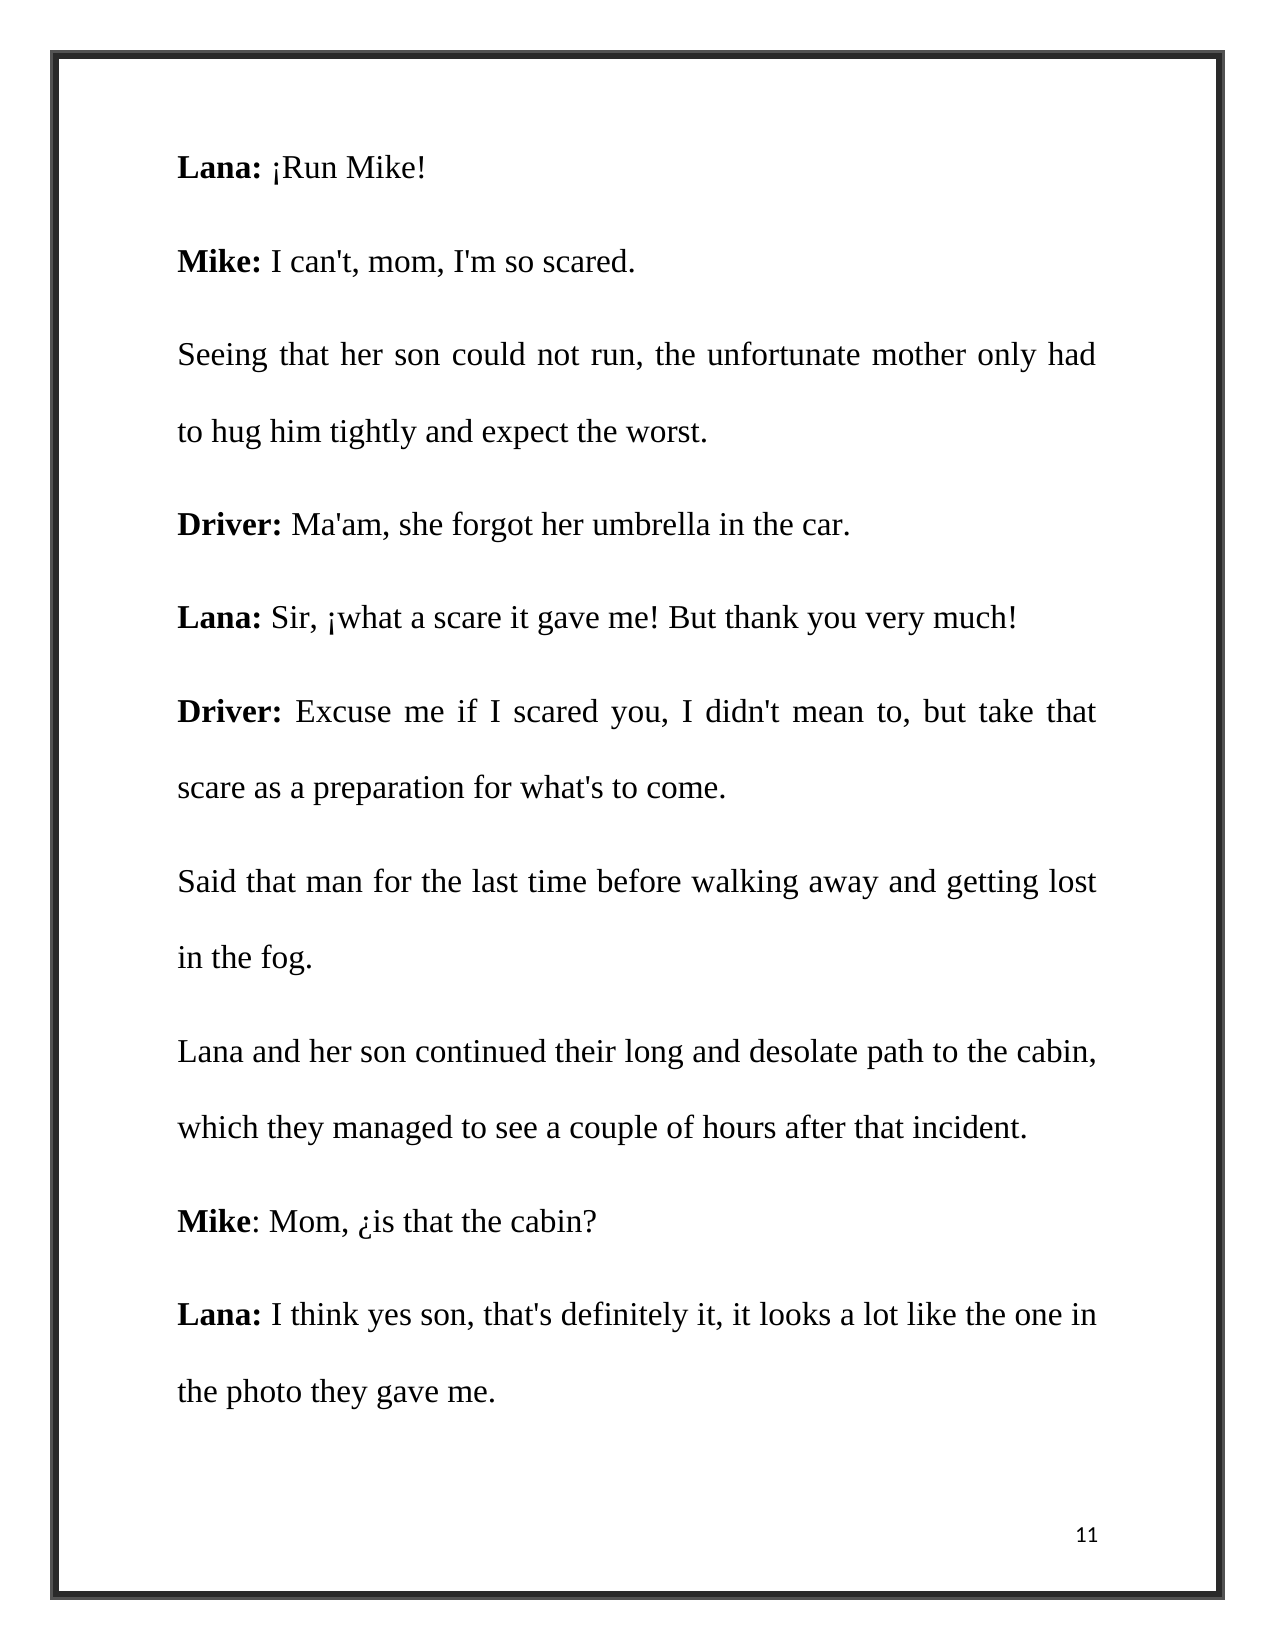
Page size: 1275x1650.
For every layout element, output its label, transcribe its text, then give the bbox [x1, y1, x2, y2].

text Lana and her son continued their long and desolate path to the cabin, which they managed to see a couple of hours after that incident. [177, 1031, 1098, 1146]
text Lana: ¡Run Mike! [177, 147, 1098, 186]
text Driver: Ma'am, she forgot her umbrella in the car. [177, 504, 1098, 542]
text Mike: I can't, mom, I'm so scared. [177, 241, 1098, 279]
text Driver: Excuse me if I scared you, I didn't mean to, but take that scare as a preparation for what's to come. [177, 691, 1098, 806]
text Said that man for the last time before walking away and getting lost in the fog. [177, 861, 1098, 976]
text Seeing that her son could not run, the unfortunate mother only had to hug him tightly and expect the worst. [177, 334, 1098, 449]
text Mike: Mom, ¿is that the cabin? [177, 1201, 1098, 1239]
text Lana: Sir, ¡what a scare it gave me! But thank you very much! [177, 597, 1098, 636]
text Lana: I think yes son, that's definitely it, it looks a lot like the one in the photo they gave me. [177, 1294, 1098, 1409]
